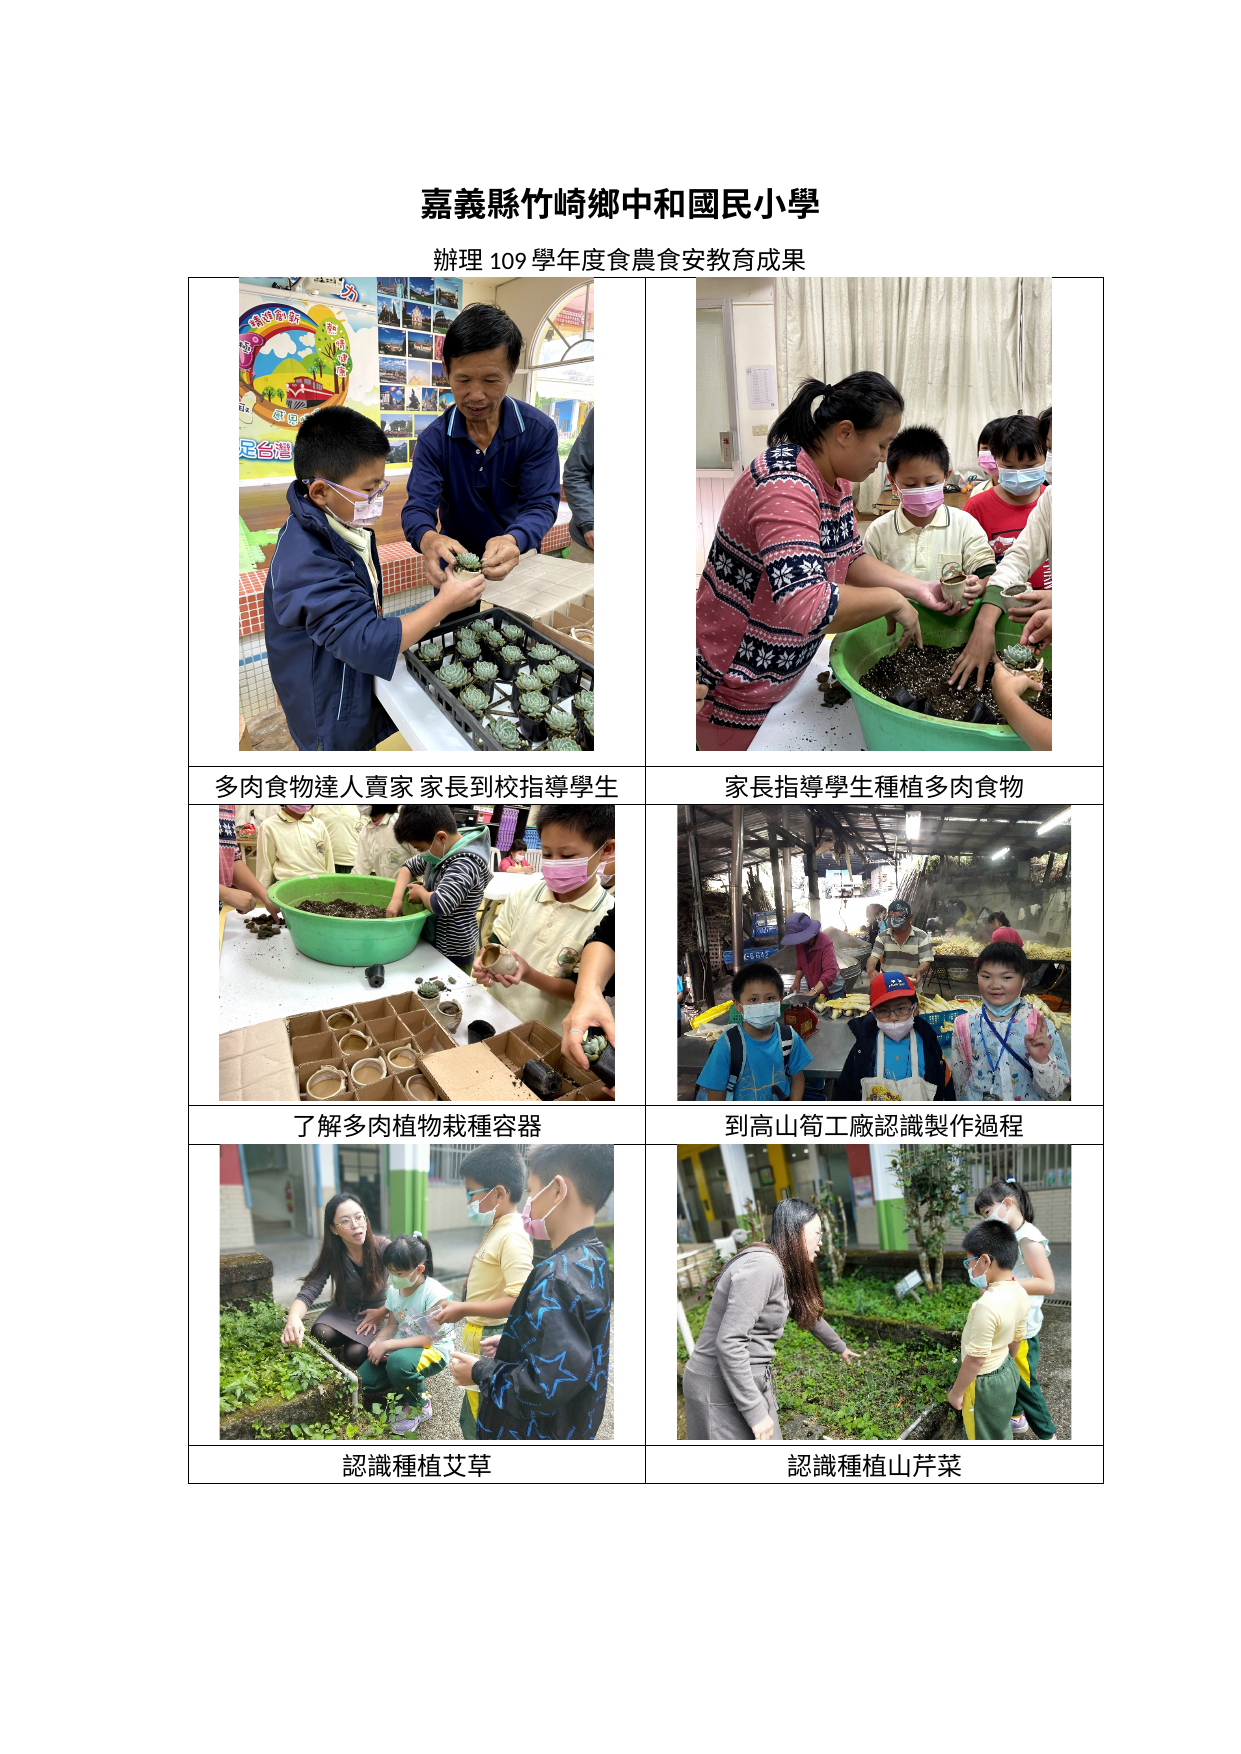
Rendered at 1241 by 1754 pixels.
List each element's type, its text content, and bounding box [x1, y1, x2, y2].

table_cell [189, 1145, 645, 1445]
picture [677, 805, 1072, 1101]
table_header [189, 278, 645, 766]
table_cell [646, 805, 1103, 1105]
table_cell 認識種植艾草 [189, 1446, 645, 1483]
text 嘉義縣竹崎鄉中和國民小學 [187, 164, 1053, 239]
table_cell 家長指導學生種植多肉食物 [646, 767, 1103, 804]
table_cell [646, 1145, 1103, 1445]
picture [219, 1144, 614, 1440]
table_cell 多肉食物達人賣家 家長到校指導學生 [189, 767, 645, 804]
text 辦理109學年度食農食安教育成果 [187, 239, 1053, 277]
table_cell 認識種植山芹菜 [646, 1446, 1103, 1483]
table_cell 到高山筍工廠認識製作過程 [646, 1106, 1103, 1144]
picture [677, 1144, 1072, 1440]
picture [219, 805, 615, 1101]
picture [239, 277, 594, 751]
table_cell [189, 805, 645, 1105]
table_header [646, 278, 1103, 766]
table_cell 了解多肉植物栽種容器 [189, 1106, 645, 1144]
picture [696, 277, 1052, 751]
